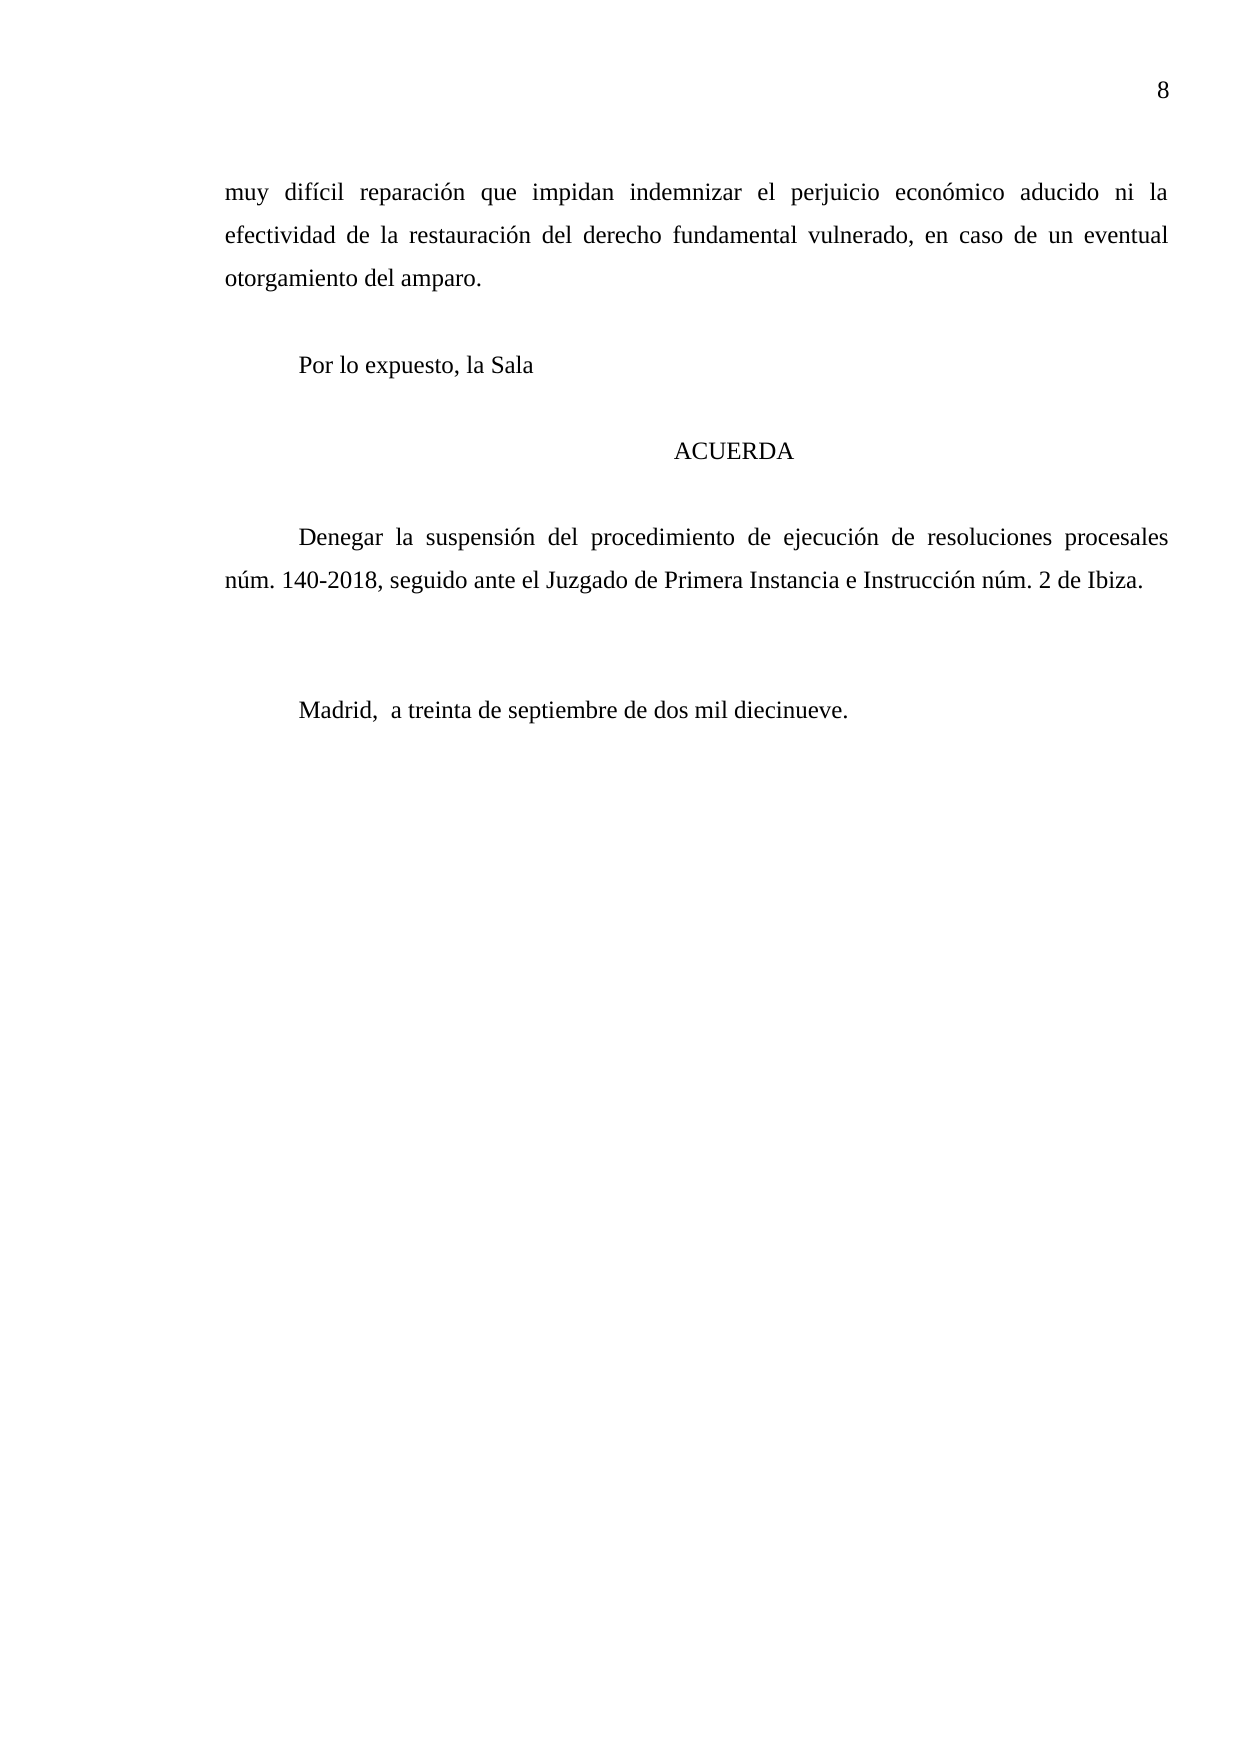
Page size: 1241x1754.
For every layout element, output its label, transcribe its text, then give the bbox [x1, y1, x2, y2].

text Por lo expuesto, la Sala [224, 350, 1169, 378]
text ACUERDA [224, 436, 1169, 465]
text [224, 177, 1169, 292]
text Madrid, a treinta de septiembre de dos mil diecinueve. [224, 695, 1169, 723]
text Denegar la suspensión del procedimiento de ejecución de resoluciones procesales núm. 140-2018, seguido ante el Juzgado de Primera Instancia e Instrucción núm. 2 de Ibiza. [224, 522, 1169, 594]
